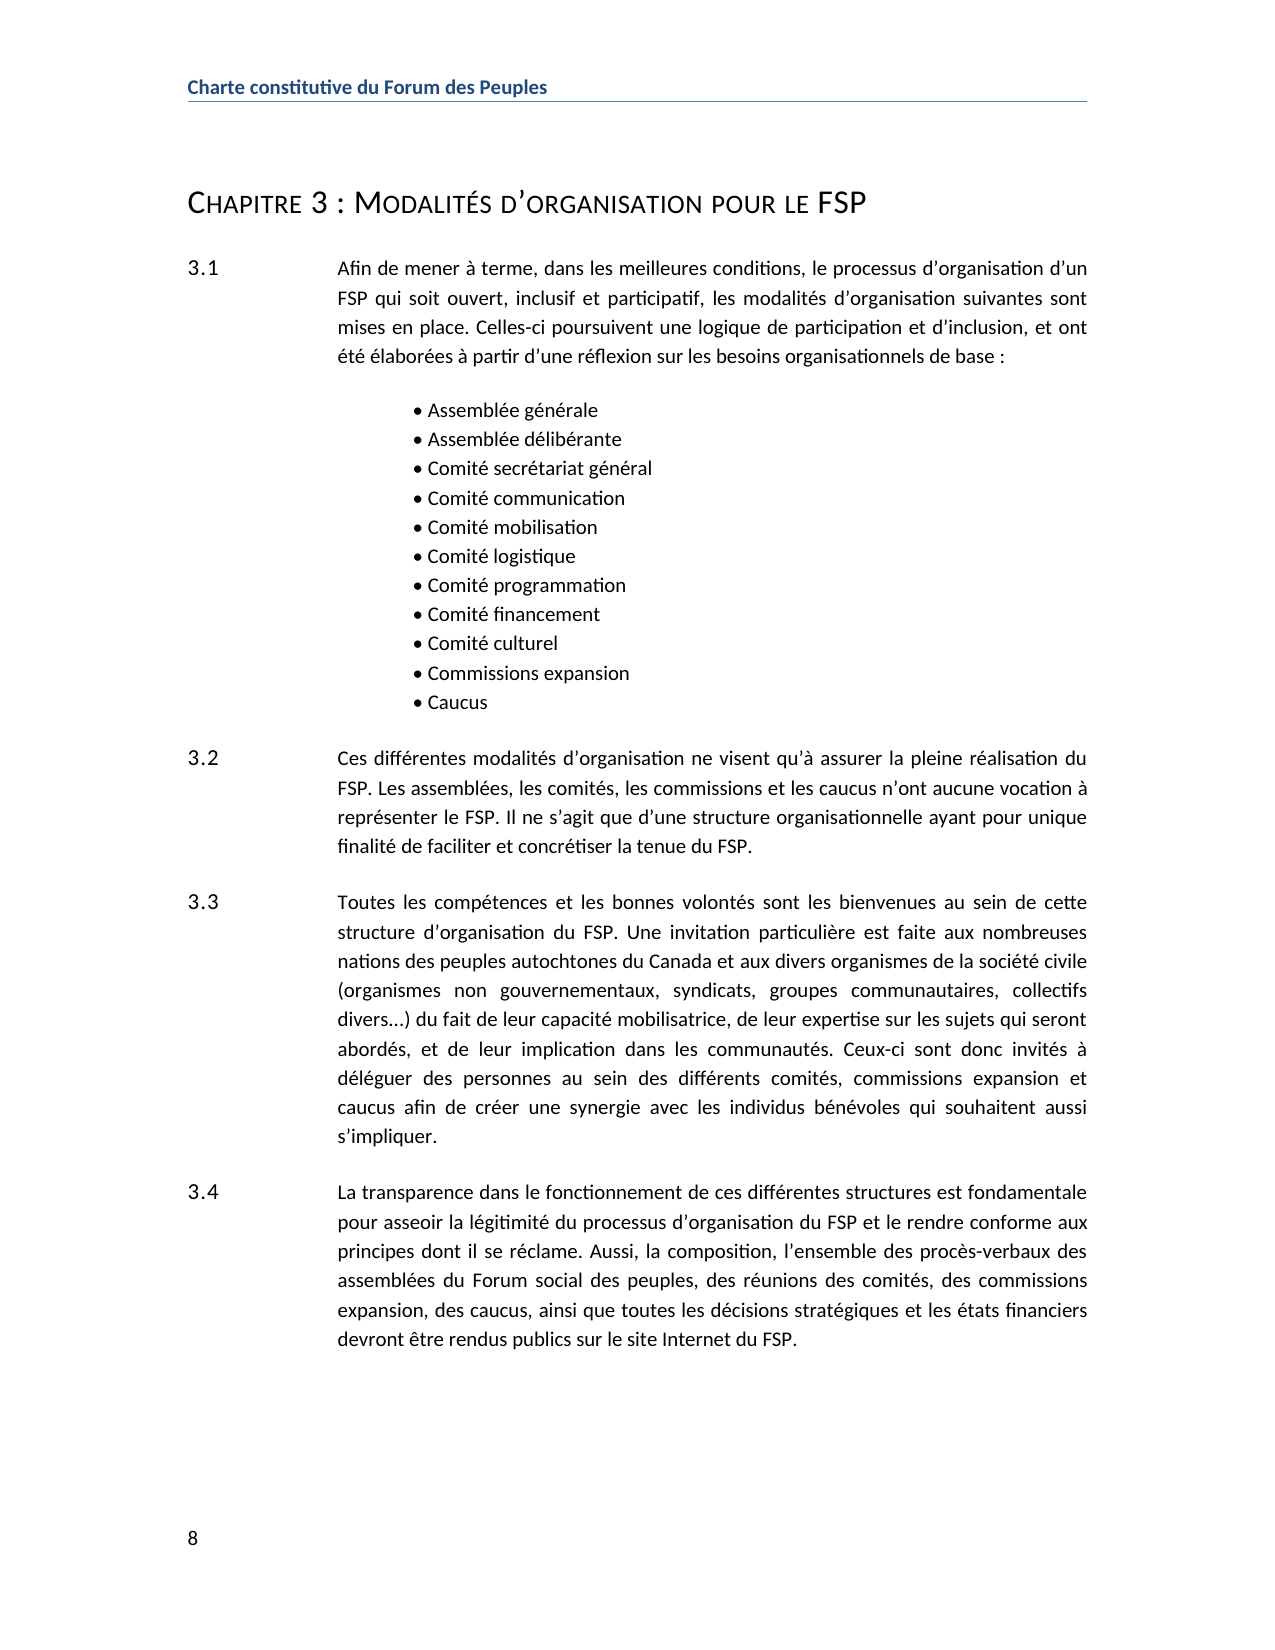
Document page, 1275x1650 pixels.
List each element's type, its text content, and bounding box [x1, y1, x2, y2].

text • Assemblée délibérante [412, 426, 1087, 452]
text • Comité logistique [412, 543, 1087, 568]
text 3.2 Ces différentes modalités d’organisation ne visent qu’à assurer la pleine réalisation du FSP. Les assemblées, les comités, les commissions et les caucus n’ont aucune vocation à représenter le FSP. Il ne s’agit que d’une structure organisationnelle ayant pour unique finalité de faciliter et concrétiser la tenue du FSP. [187, 743, 1087, 859]
text 3.4 La transparence dans le fonctionnement de ces différentes structures est fondamentale pour asseoir la légitimité du processus d’organisation du FSP et le rendre conforme aux principes dont il se réclame. Aussi, la composition, l’ensemble des procès-verbaux des assemblées du Forum social des peuples, des réunions des comités, des commissions expansion, des caucus, ainsi que toutes les décisions stratégiques et les états financiers devront être rendus publics sur le site Internet du FSP. [187, 1177, 1087, 1351]
text • Comité communication [412, 485, 1087, 510]
text • Caucus [412, 689, 1087, 714]
subtitle Chapitre 3 : Modalités d’organisation pour le FSP [187, 181, 1087, 222]
text 3.3 Toutes les compétences et les bonnes volontés sont les bienvenues au sein de cette structure d’organisation du FSP. Une invitation particulière est faite aux nombreuses nations des peuples autochtones du Canada et aux divers organismes de la société civile (organismes non gouvernementaux, syndicats, groupes communautaires, collectifs divers...) du fait de leur capacité mobilisatrice, de leur expertise sur les sujets qui seront abordés, et de leur implication dans les communautés. Ceux-ci sont donc invités à déléguer des personnes au sein des différents comités, commissions expansion et caucus afin de créer une synergie avec les individus bénévoles qui souhaitent aussi s’impliquer. [187, 887, 1087, 1149]
text • Commissions expansion [412, 660, 1087, 685]
text 3.1 Afin de mener à terme, dans les meilleures conditions, le processus d’organisation d’un FSP qui soit ouvert, inclusif et participatif, les modalités d’organisation suivantes sont mises en place. Celles-ci poursuivent une logique de participation et d’inclusion, et ont été élaborées à partir d’une réflexion sur les besoins organisationnels de base : [187, 253, 1087, 368]
text • Assemblée générale [412, 397, 1087, 423]
text • Comité secrétariat général [412, 456, 1087, 481]
text • Comité programmation [412, 572, 1087, 598]
text • Comité culturel [412, 631, 1087, 656]
text • Comité mobilisation [412, 514, 1087, 539]
text • Comité financement [412, 601, 1087, 627]
